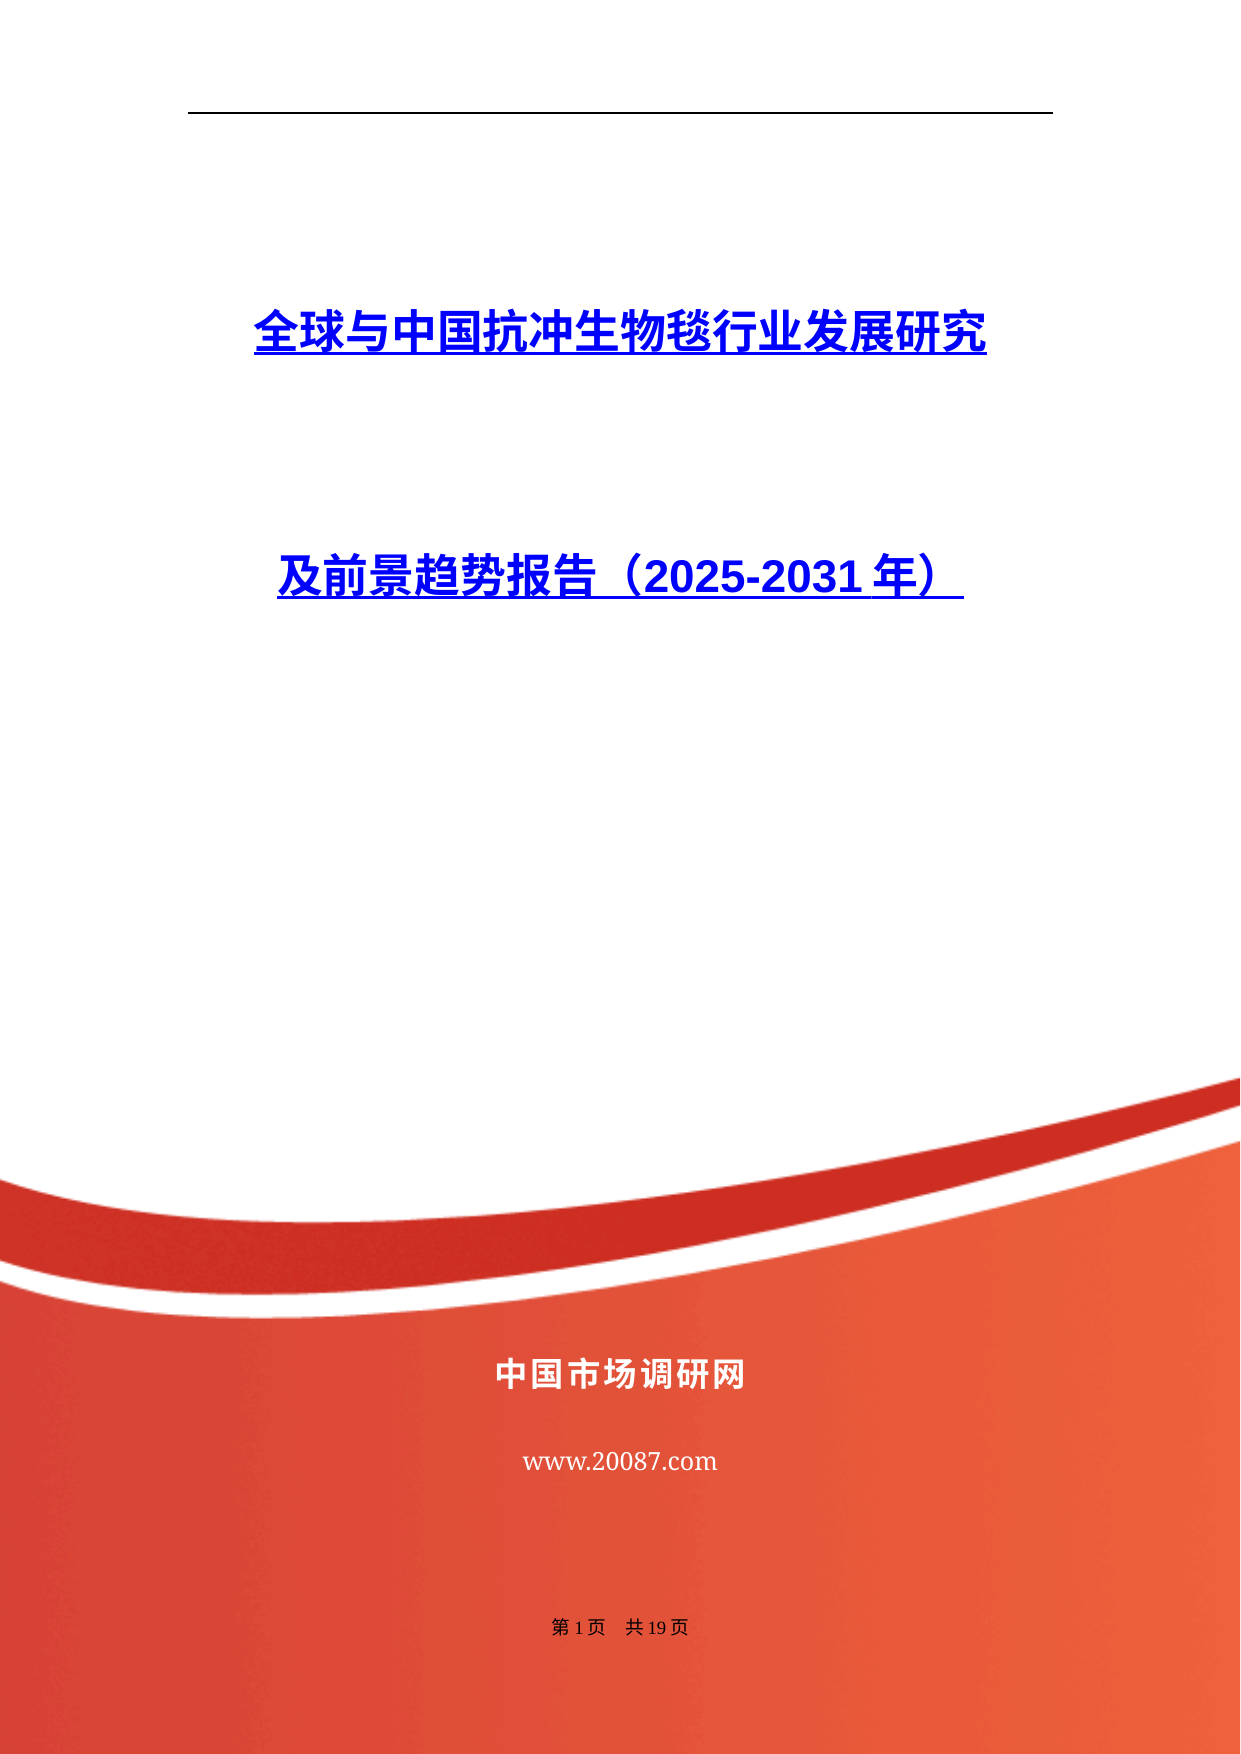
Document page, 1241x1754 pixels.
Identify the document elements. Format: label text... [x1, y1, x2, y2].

text www.20087.com [187, 1428, 1053, 1493]
picture [0, 1006, 1241, 1754]
subtitle 中国市场调研网 [187, 1339, 1053, 1404]
table_header 全球与中国抗冲生物毯行业发展研究及前景趋势报告（2025-2031年） [188, 207, 1053, 773]
